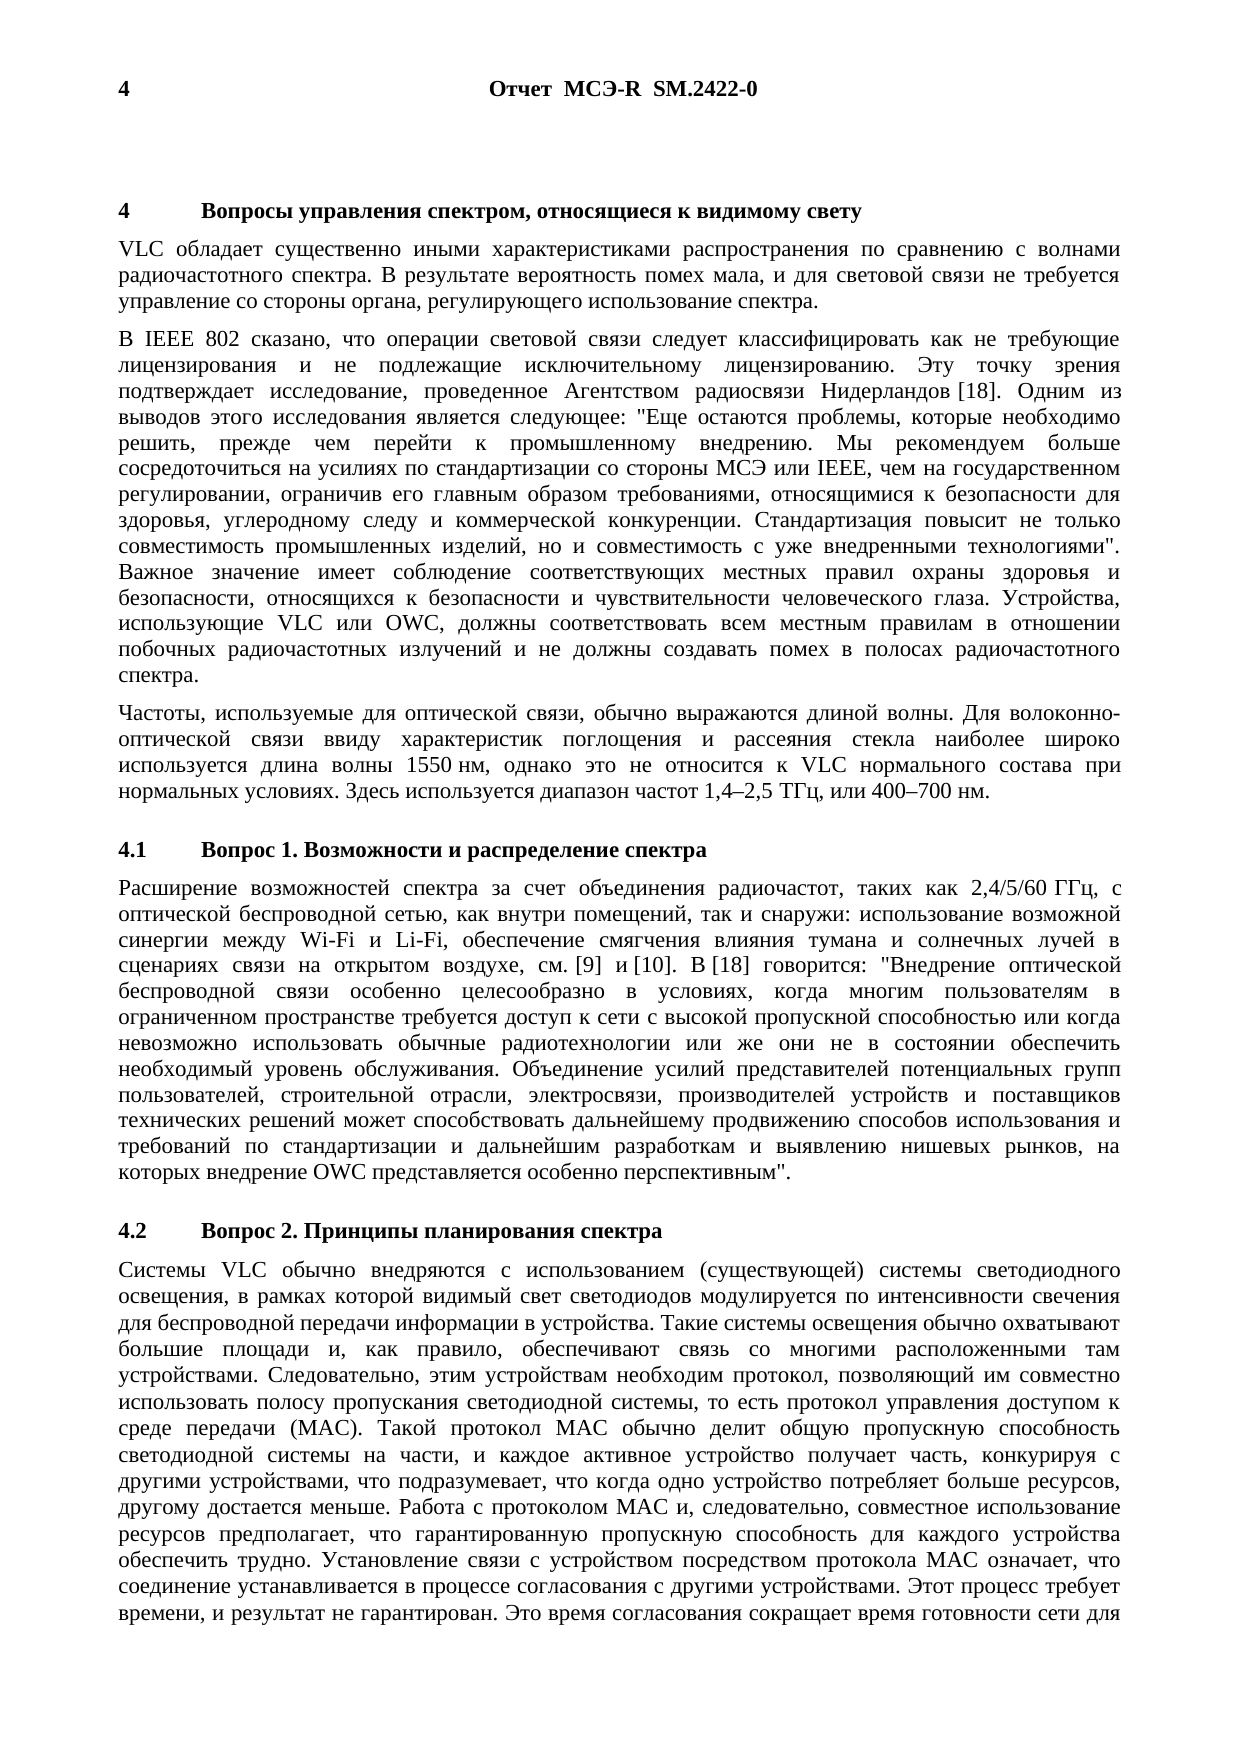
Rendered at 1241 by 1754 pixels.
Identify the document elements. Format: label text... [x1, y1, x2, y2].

text VLC обладает существенно иными характеристиками распространения по сравнению с волнами радиочастотного спектра. В результате вероятность помех мала, и для световой связи не требуется управление со стороны органа, регулирующего использование спектра. [118, 236, 1122, 313]
subtitle 4 Вопросы управления спектром, относящиеся к видимому свету [118, 198, 1122, 223]
subtitle 4.1 Вопрос 1. Возможности и распределение спектра [118, 836, 1122, 862]
subtitle 4.2 Вопрос 2. Принципы планирования спектра [118, 1218, 1122, 1244]
text Частоты, используемые для оптической связи, обычно выражаются длиной волны. Для волоконно-оптической связи ввиду характеристик поглощения и рассеяния стекла наиболее широко используется длина волны 1550 нм, однако это не относится к VLC нормального состава при нормальных условиях. Здесь используется диапазон частот 1,4–2,5 ТГц, или 400–700 нм. [118, 700, 1122, 803]
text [118, 1256, 1122, 1625]
text В IEEE 802 сказано, что операции световой связи следует классифицировать как не требующие лицензирования и не подлежащие исключительному лицензированию. Эту точку зрения подтверждает исследование, проведенное Агентством радиосвязи Нидерландов [18]. Одним из выводов этого исследования является следующее: "Еще остаются проблемы, которые необходимо решить, прежде чем перейти к промышленному внедрению. Мы рекомендуем больше сосредоточиться на усилиях по стандартизации со стороны МСЭ или IEEE, чем на государственном регулировании, ограничив его главным образом требованиями, относящимися к безопасности для здоровья, углеродному следу и коммерческой конкуренции. Стандартизация повысит не только совместимость промышленных изделий, но и совместимость с уже внедренными технологиями". Важное значение имеет соблюдение соответствующих местных правил охраны здоровья и безопасности, относящихся к безопасности и чувствительности человеческого глаза. Устройства, использующие VLC или OWC, должны соответствовать всем местным правилам в отношении побочных радиочастотных излучений и не должны создавать помех в полосах радиочастотного спектра. [118, 326, 1122, 687]
text Расширение возможностей спектра за счет объединения радиочастот, таких как 2,4/5/60 ГГц, с оптической беспроводной сетью, как внутри помещений, так и снаружи: использование возможной синергии между Wi-Fi и Li-Fi, обеспечение смягчения влияния тумана и солнечных лучей в сценариях связи на открытом воздухе, см. [9] и [10]. В [18] говорится: "Внедрение оптической беспроводной связи особенно целесообразно в условиях, когда многим пользователям в ограниченном пространстве требуется доступ к сети с высокой пропускной способностью или когда невозможно использовать обычные радиотехнологии или же они не в состоянии обеспечить необходимый уровень обслуживания. Объединение усилий представителей потенциальных групп пользователей, строительной отрасли, электросвязи, производителей устройств и поставщиков технических решений может способствовать дальнейшему продвижению способов использования и требований по стандартизации и дальнейшим разработкам и выявлению нишевых рынков, на которых внедрение OWC представляется особенно перспективным". [118, 875, 1122, 1184]
